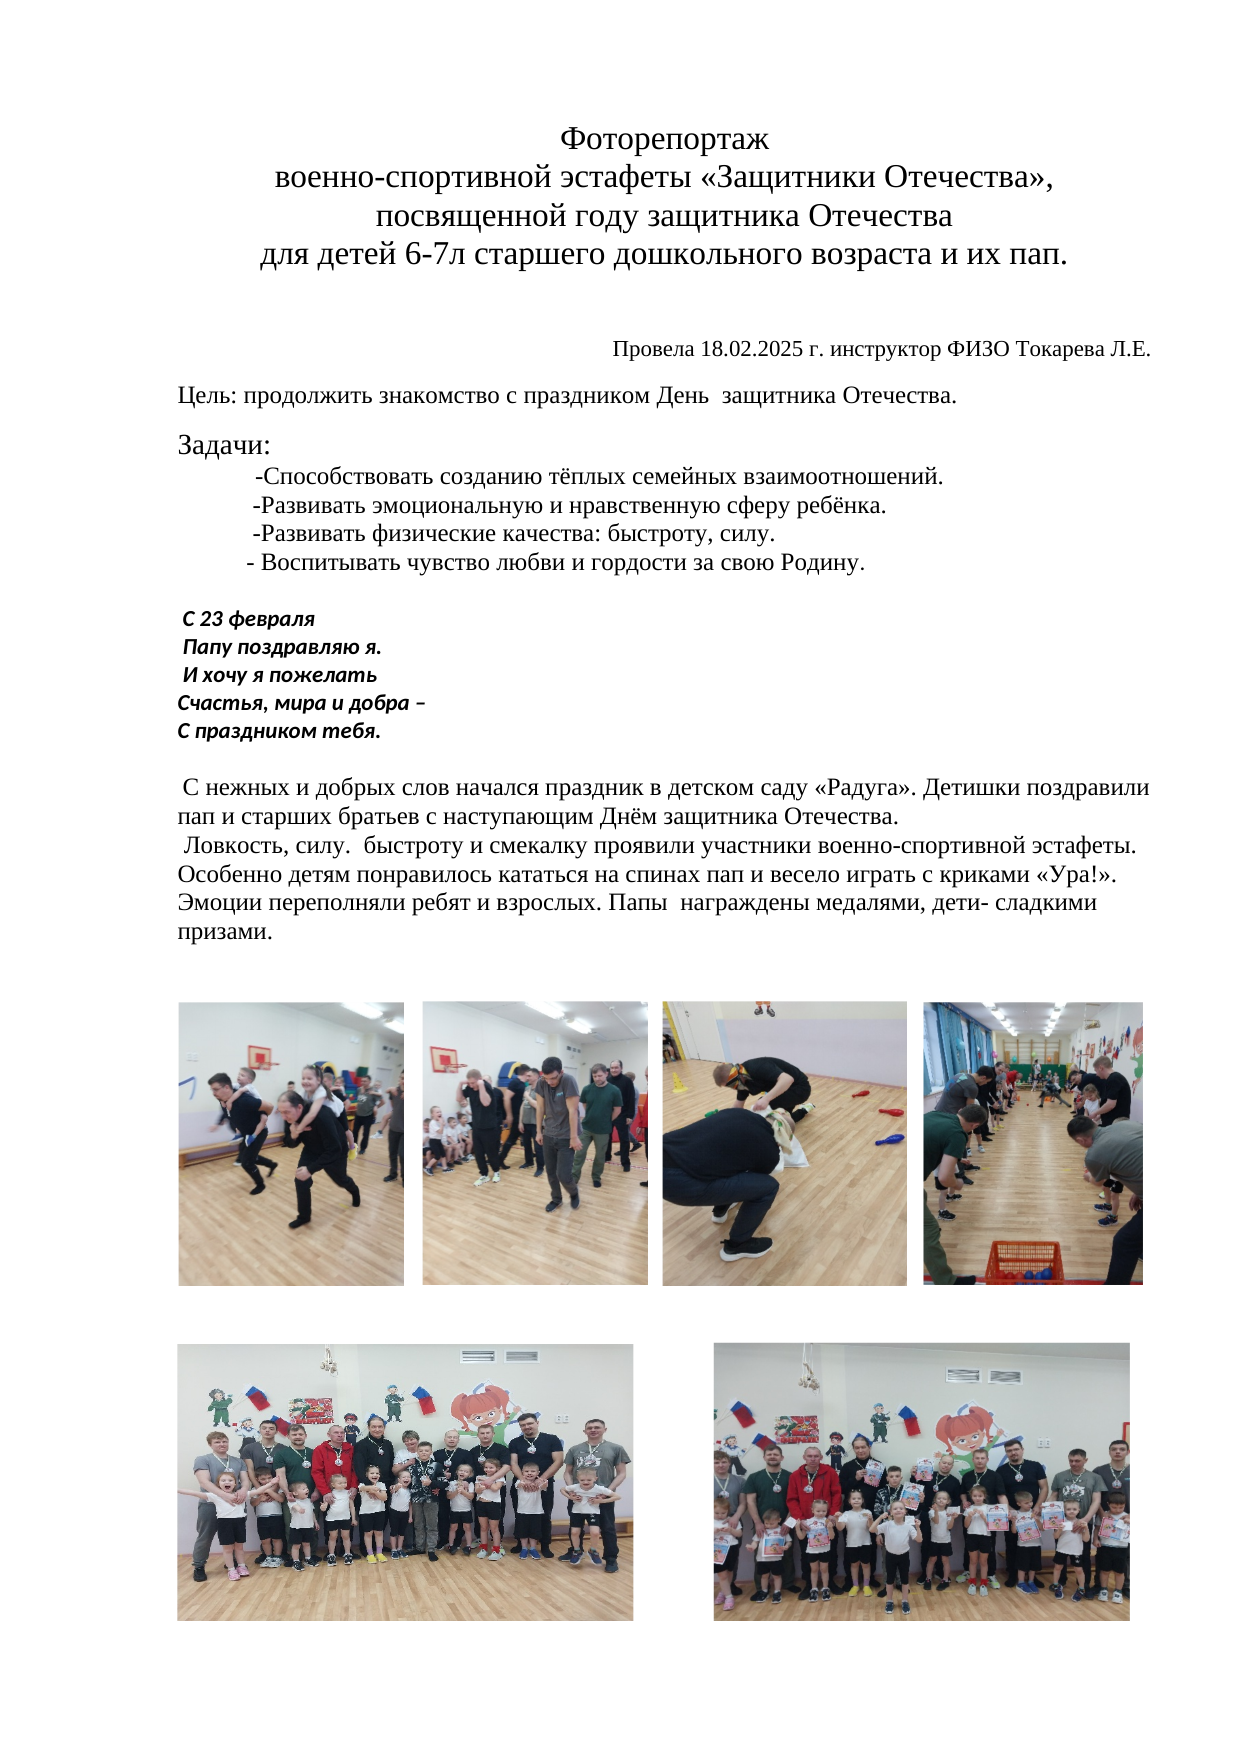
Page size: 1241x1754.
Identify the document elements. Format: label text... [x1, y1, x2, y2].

text С праздником тебя. [177, 716, 1152, 744]
text -Развивать эмоциональную и нравственную сферу ребёнка. [177, 490, 1152, 518]
picture [423, 1002, 648, 1285]
text военно-спортивной эстафеты «Защитники Отечества», [177, 156, 1152, 195]
text Ловкость, силу. быстроту и смекалку проявили участники военно-спортивной эстафеты. [177, 830, 1152, 859]
picture [179, 1003, 404, 1286]
text для детей 6-7л старшего дошкольного возраста и их пап. [177, 233, 1152, 271]
text - Воспитывать чувство любви и гордости за свою Родину. [177, 547, 1152, 576]
picture [177, 1344, 634, 1621]
text -Способствовать созданию тёплых семейных взаимоотношений. [177, 461, 1152, 490]
text С 23 февраля [177, 604, 1152, 632]
text И хочу я пожелать [177, 660, 1152, 688]
picture [924, 1003, 1143, 1285]
picture [663, 1002, 907, 1286]
text Счастья, мира и добра – [177, 688, 1152, 716]
text Особенно детям понравилось кататься на спинах пап и весело играть с криками «Ура!». Эмоции переполняли ребят и взрослых. Папы награждены медалями, дети- сладкими призами. [177, 859, 1152, 945]
text Папу поздравляю я. [177, 632, 1152, 660]
text Цель: продолжить знакомство с праздником День защитника Отечества. [177, 380, 1152, 408]
text Задачи: [177, 427, 1152, 461]
text Провела 18.02.2025 г. инструктор ФИЗО Токарева Л.Е. [177, 335, 1152, 361]
text -Развивать физические качества: быстроту, силу. [177, 518, 1152, 547]
text Фоторепортаж [177, 118, 1152, 156]
text С нежных и добрых слов начался праздник в детском саду «Радуга». Детишки поздравили пап и старших братьев с наступающим Днём защитника Отечества. [177, 772, 1152, 830]
text посвященной году защитника Отечества [177, 195, 1152, 233]
picture [714, 1343, 1129, 1621]
